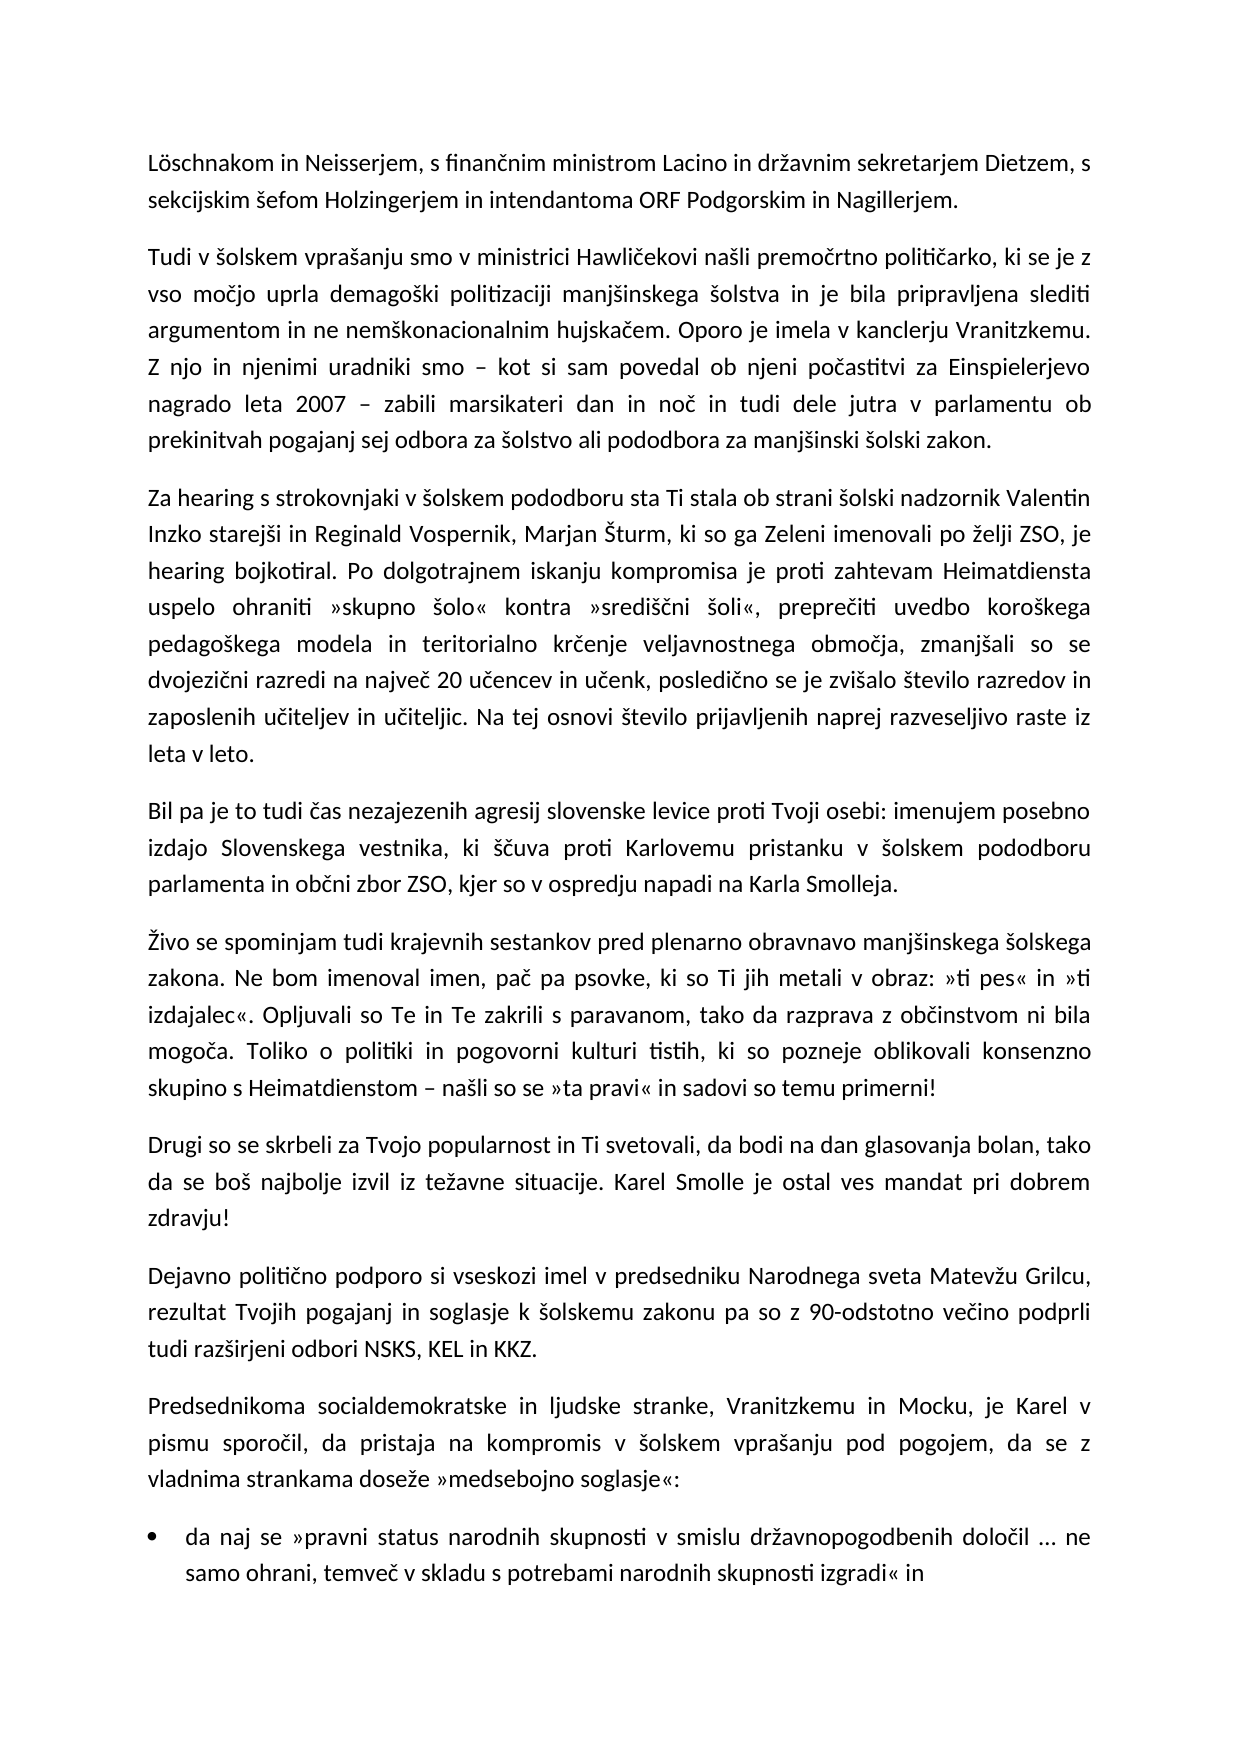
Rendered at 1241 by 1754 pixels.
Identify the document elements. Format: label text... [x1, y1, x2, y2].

text Za hearing s strokovnjaki v šolskem pododboru sta Ti stala ob strani šolski nadzornik Valentin Inzko starejši in Reginald Vospernik, Marjan Šturm, ki so ga Zeleni imenovali po želji ZSO, je hearing bojkotiral. Po dolgotrajnem iskanju kompromisa je proti zahtevam Heimatdiensta uspelo ohraniti »skupno šolo« kontra »središčni šoli«, preprečiti uvedbo koroškega pedagoškega modela in teritorialno krčenje veljavnostnega območja, zmanjšali so se dvojezični razredi na največ 20 učencev in učenk, posledično se je zvišalo število razredov in zaposlenih učiteljev in učiteljic. Na tej osnovi število prijavljenih naprej razveseljivo raste iz leta v leto. [148, 482, 1093, 768]
text Drugi so se skrbeli za Tvojo popularnost in Ti svetovali, da bodi na dan glasovanja bolan, tako da se boš najbolje izvil iz težavne situacije. Karel Smolle je ostal ves mandat pri dobrem zdravju! [148, 1129, 1093, 1233]
text Predsednikoma socialdemokratske in ljudske stranke, Vranitzkemu in Mocku, je Karel v pismu sporočil, da pristaja na kompromis v šolskem vprašanju pod pogojem, da se z vladnima strankama doseže »medsebojno soglasje«: [148, 1390, 1093, 1494]
list da naj se »pravni status narodnih skupnosti v smislu državnopogodbenih določil … ne samo ohrani, temveč v skladu s potrebami narodnih skupnosti izgradi« in [148, 1521, 1093, 1588]
text Dejavno politično podporo si vseskozi imel v predsedniku Narodnega sveta Matevžu Grilcu, rezultat Tvojih pogajanj in soglasje k šolskemu zakonu pa so z 90-odstotno večino podprli tudi razširjeni odbori NSKS, KEL in KKZ. [148, 1260, 1093, 1363]
text Živo se spominjam tudi krajevnih sestankov pred plenarno obravnavo manjšinskega šolskega zakona. Ne bom imenoval imen, pač pa psovke, ki so Ti jih metali v obraz: »ti pes« in »ti izdajalec«. Opljuvali so Te in Te zakrili s paravanom, tako da razprava z občinstvom ni bila mogoča. Toliko o politiki in pogovorni kulturi tistih, ki so pozneje oblikovali konsenzno skupino s Heimatdienstom – našli so se »ta pravi« in sadovi so temu primerni! [148, 926, 1093, 1102]
text Tudi v šolskem vprašanju smo v ministrici Hawličekovi našli premočrtno političarko, ki se je z vso močjo uprla demagoški politizaciji manjšinskega šolstva in je bila pripravljena slediti argumentom in ne nemškonacionalnim hujskačem. Oporo je imela v kanclerju Vranitzkemu. Z njo in njenimi uradniki smo – kot si sam povedal ob njeni počastitvi za Einspielerjevo nagrado leta 2007 – zabili marsikateri dan in noč in tudi dele jutra v parlamentu ob prekinitvah pogajanj sej odbora za šolstvo ali pododbora za manjšinski šolski zakon. [148, 242, 1093, 455]
text Bil pa je to tudi čas nezajezenih agresij slovenske levice proti Tvoji osebi: imenujem posebno izdajo Slovenskega vestnika, ki ščuva proti Karlovemu pristanku v šolskem pododboru parlamenta in občni zbor ZSO, kjer so v ospredju napadi na Karla Smolleja. [148, 795, 1093, 899]
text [148, 148, 1093, 215]
